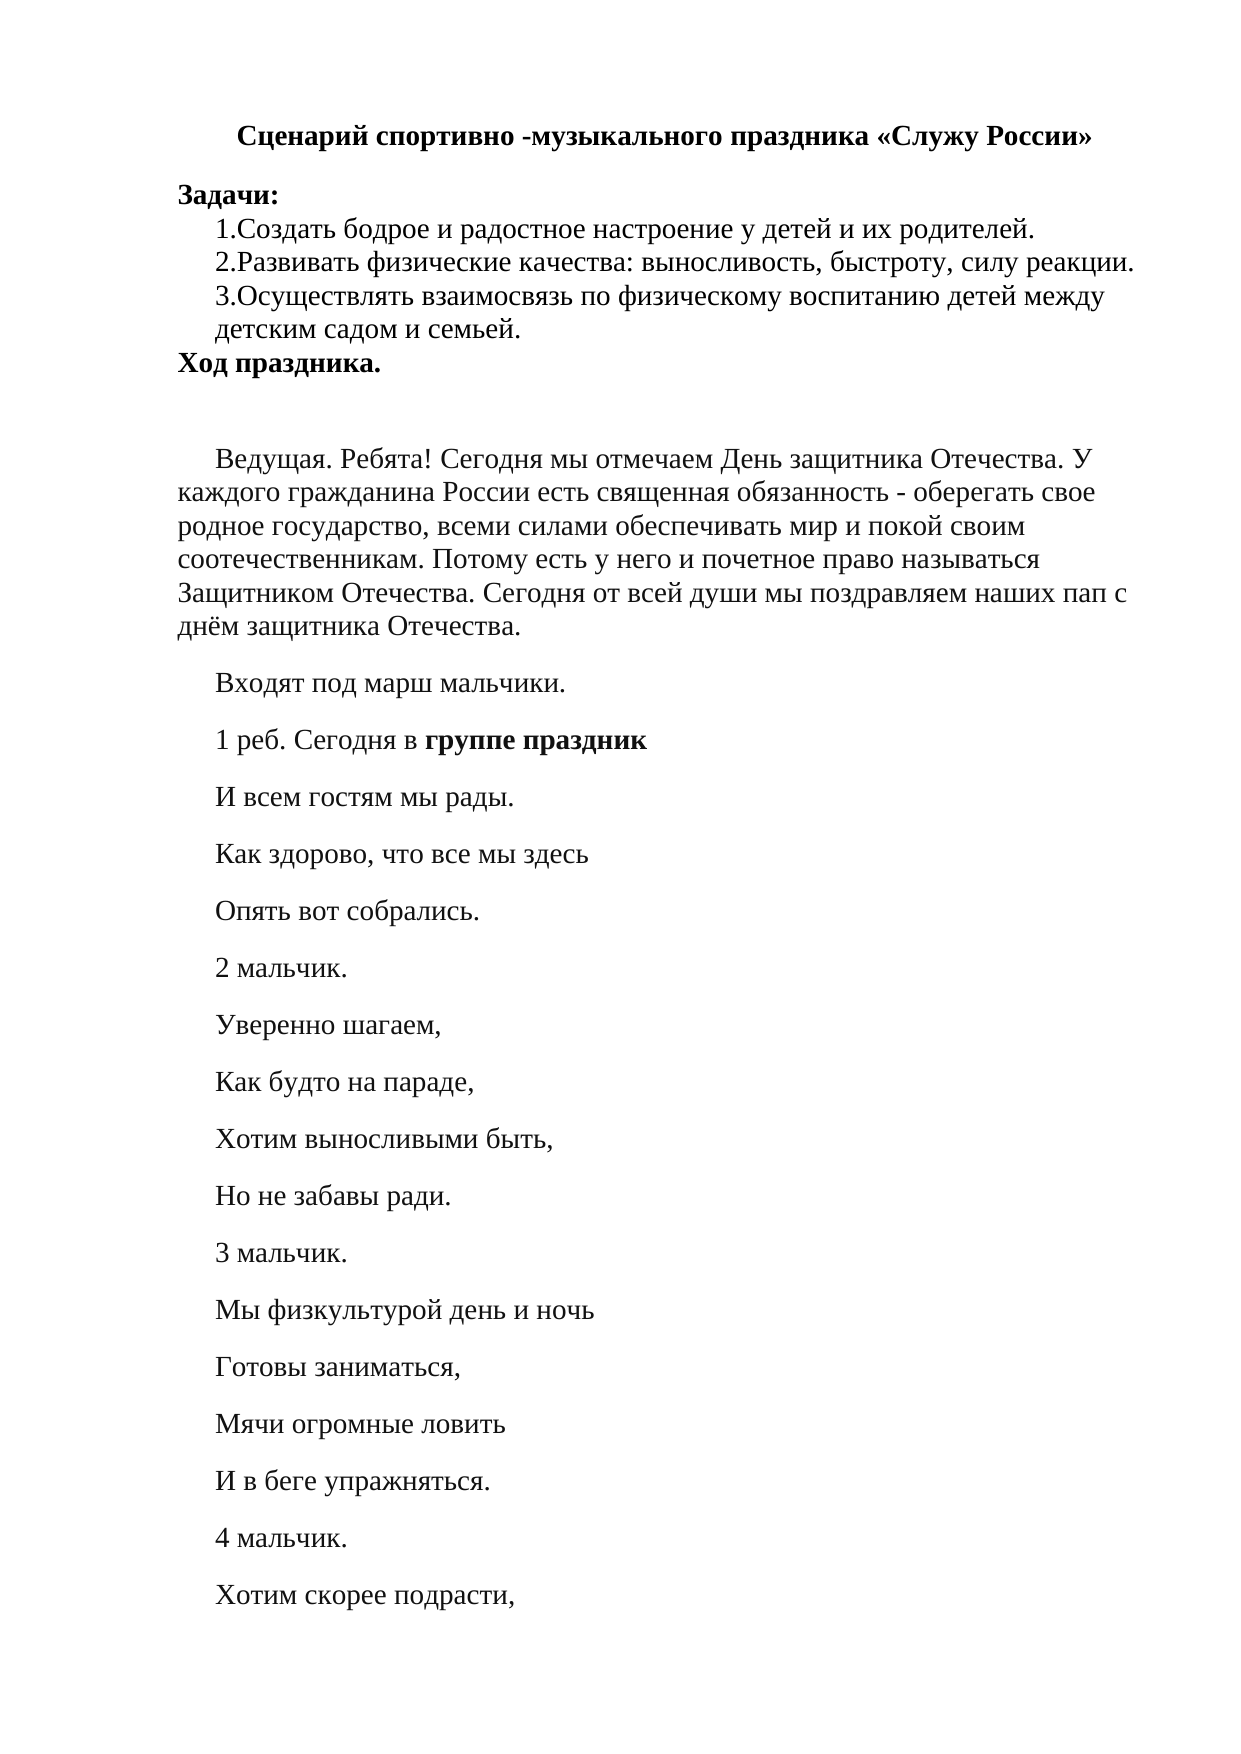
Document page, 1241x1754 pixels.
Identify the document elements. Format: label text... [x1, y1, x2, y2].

text Но не забавы ради. [177, 1178, 1152, 1212]
text 3.Осуществлять взаимосвязь по физическому воспитанию детей между детским садом и семьей. [215, 278, 1152, 345]
text Сценарий спортивно -музыкального праздника «Служу России» [177, 118, 1152, 152]
text Готовы заниматься, [177, 1349, 1152, 1383]
text И всем гостям мы рады. [177, 779, 1152, 813]
text Хотим скорее подрасти, [177, 1577, 1152, 1611]
text 2 мальчик. [177, 950, 1152, 984]
text Задачи: [177, 177, 1152, 211]
text 1 реб. Сегодня в группе праздник [177, 722, 1152, 756]
text Уверенно шагаем, [177, 1007, 1152, 1041]
text Ход праздника. [177, 345, 1152, 379]
text Как здорово, что все мы здесь [177, 836, 1152, 870]
text Ведущая. Ребята! Сегодня мы отмечаем День защитника Отечества. У каждого гражданина России есть священная обязанность - оберегать свое родное государство, всеми силами обеспечивать мир и покой своим соотечественникам. Потому есть у него и почетное право называться Защитником Отечества. Сегодня от всей души мы поздравляем наших пап с днём защитника Отечества. [177, 441, 1152, 642]
text 1.Создать бодрое и радостное настроение у детей и их родителей. [215, 211, 1152, 244]
text Входят под марш мальчики. [177, 665, 1152, 699]
text 3 мальчик. [177, 1235, 1152, 1269]
text Опять вот собрались. [177, 893, 1152, 927]
text Хотим выносливыми быть, [177, 1121, 1152, 1155]
text 2.Развивать физические качества: выносливость, быстроту, силу реакции. [215, 244, 1152, 278]
text 4 мальчик. [177, 1520, 1152, 1554]
text Мы физкультурой день и ночь [177, 1292, 1152, 1326]
text Мячи огромные ловить [177, 1406, 1152, 1440]
text И в беге упражняться. [177, 1463, 1152, 1497]
text Как будто на параде, [177, 1064, 1152, 1098]
